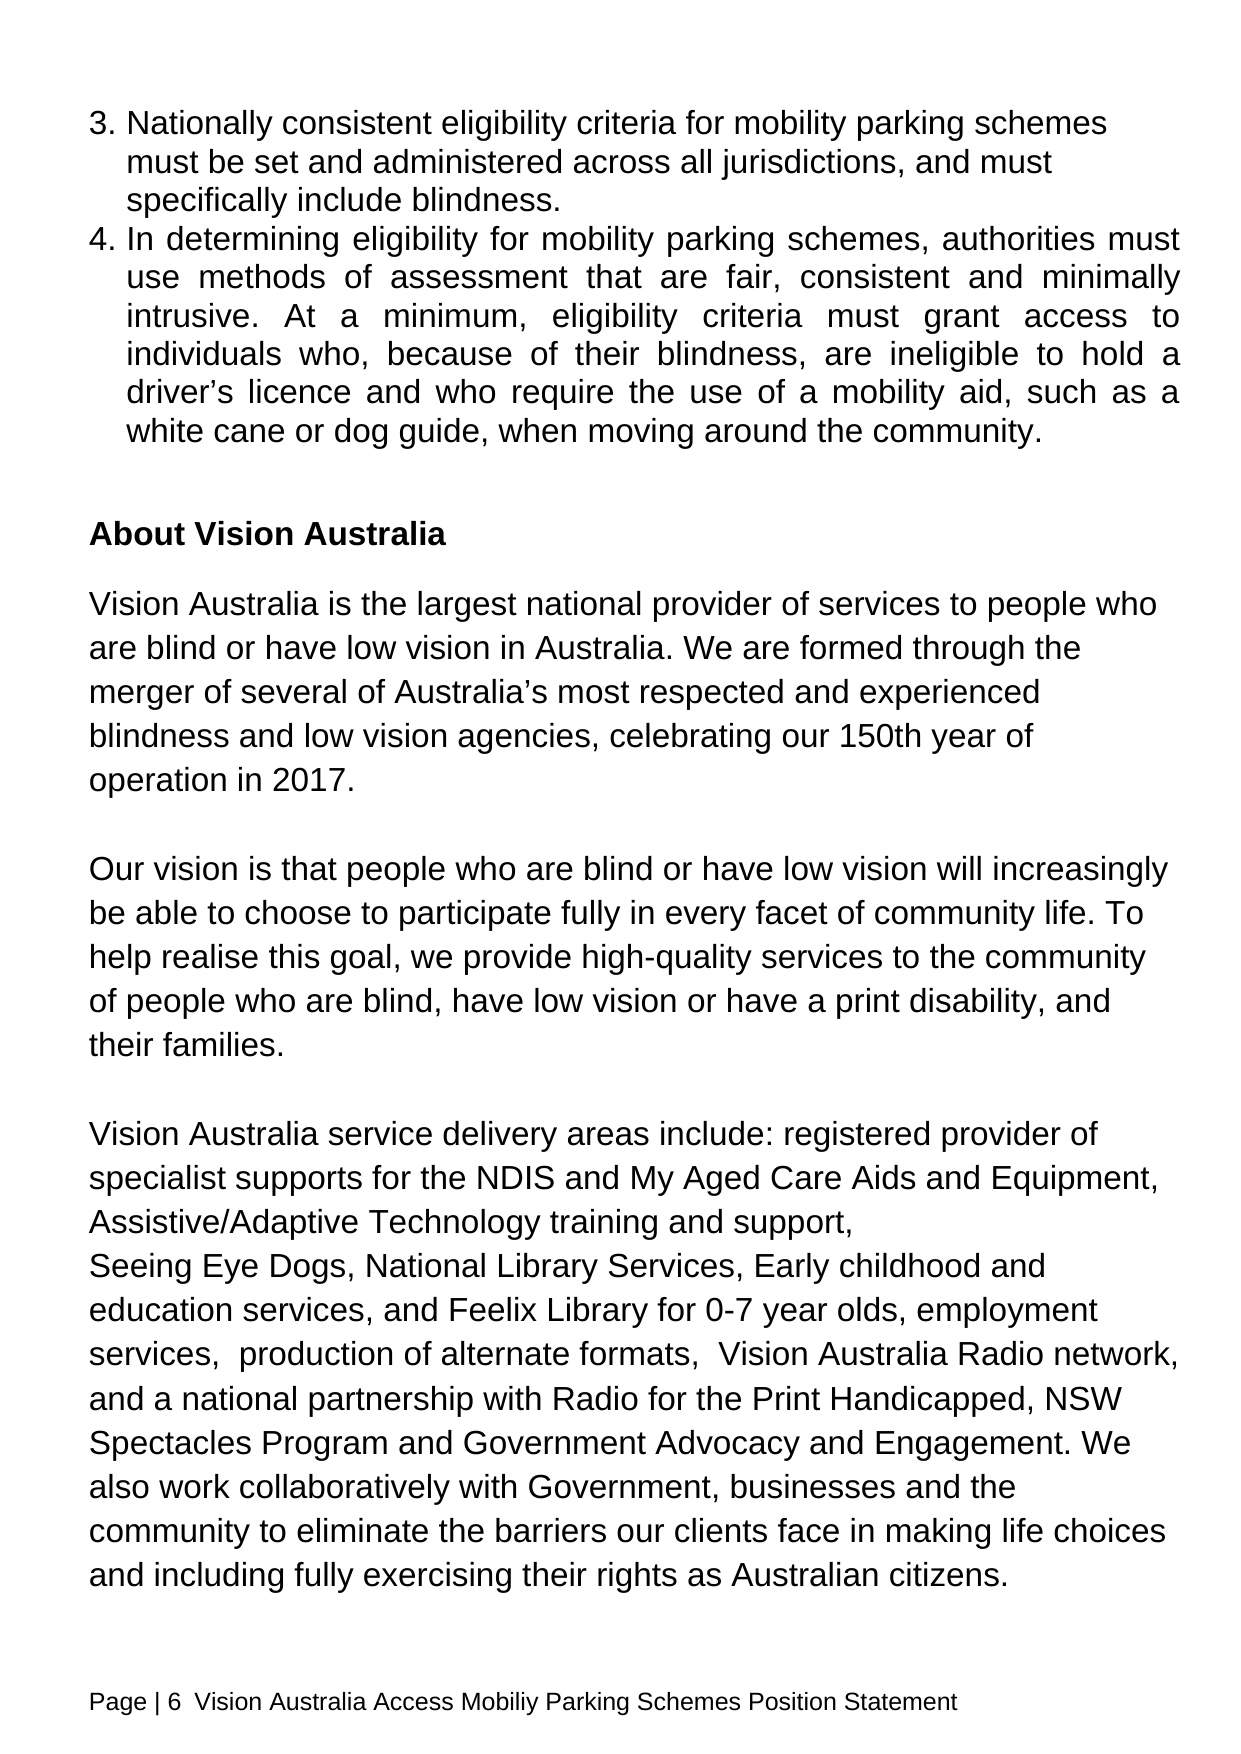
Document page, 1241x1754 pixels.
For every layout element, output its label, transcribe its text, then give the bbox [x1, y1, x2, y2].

list In determining eligibility for mobility parking schemes, authorities must use methods of assessment that are fair, consistent and minimally intrusive. At a minimum, eligibility criteria must grant access to individuals who, because of their blindness, are ineligible to hold a driver’s licence and who require the use of a mobility aid, such as a white cane or dog guide, when moving around the community. [89, 219, 1181, 449]
subtitle About Vision Australia [89, 514, 1181, 553]
text Seeing Eye Dogs, National Library Services, Early childhood and education services, and Feelix Library for 0-7 year olds, employment services, production of alternate formats, Vision Australia Radio network, and a national partnership with Radio for the Print Handicapped, NSW Spectacles Program and Government Advocacy and Engagement. We also work collaboratively with Government, businesses and the community to eliminate the barriers our clients face in making life choices and including fully exercising their rights as Australian citizens. [89, 1246, 1181, 1594]
text Vision Australia is the largest national provider of services to people who are blind or have low vision in Australia. We are formed through the merger of several of Australia’s most respected and experienced blindness and low vision agencies, celebrating our 150th year of operation in 2017. [89, 583, 1181, 799]
list Nationally consistent eligibility criteria for mobility parking schemes must be set and administered across all jurisdictions, and must specifically include blindness. [89, 103, 1181, 219]
text Vision Australia service delivery areas include: registered provider of specialist supports for the NDIS and My Aged Care Aids and Equipment, Assistive/Adaptive Technology training and support, [89, 1113, 1181, 1240]
text Our vision is that people who are blind or have low vision will increasingly be able to choose to participate fully in every facet of community life. To help realise this goal, we provide high-quality services to the community of people who are blind, have low vision or have a print disability, and their families. [89, 848, 1181, 1064]
